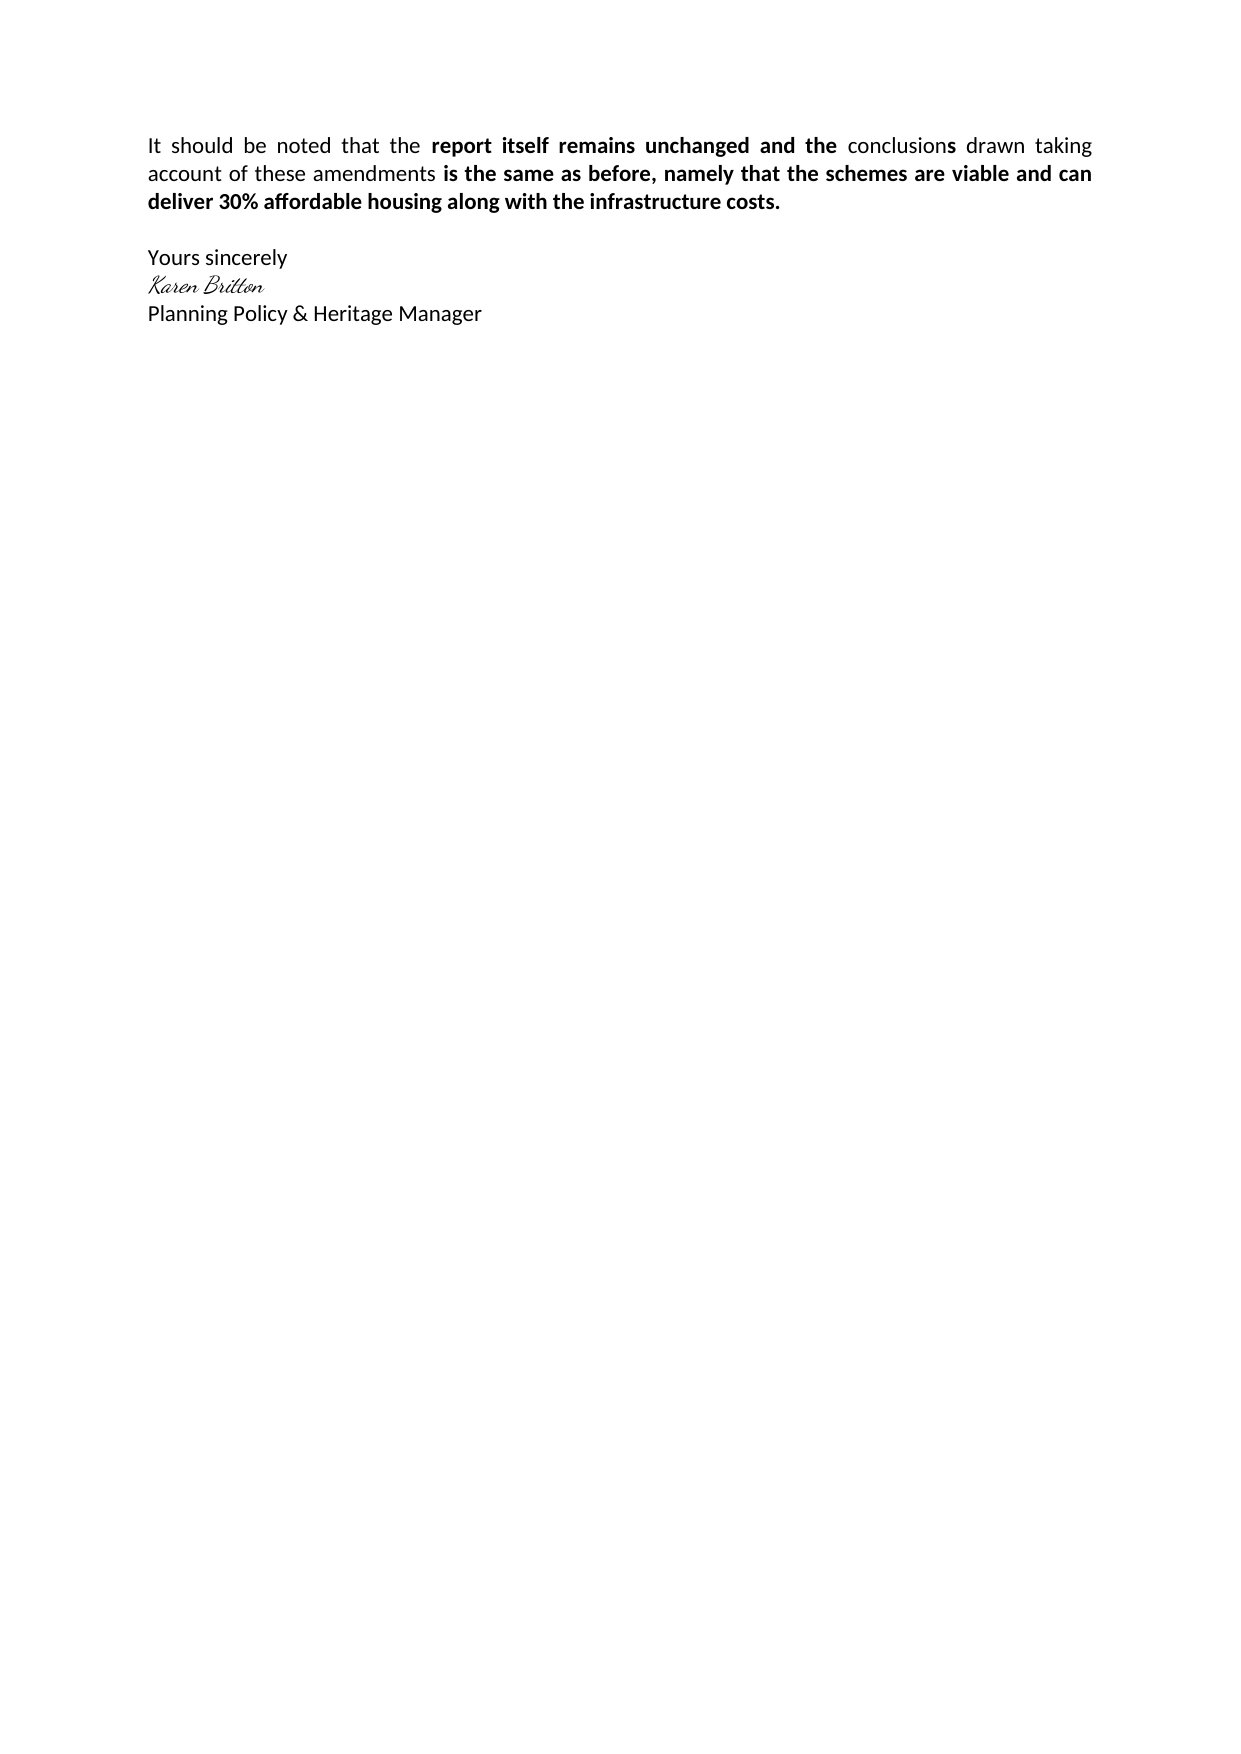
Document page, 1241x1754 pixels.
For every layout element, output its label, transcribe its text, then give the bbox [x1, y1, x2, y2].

text It should be noted that the report itself remains unchanged and the conclusions drawn taking account of these amendments is the same as before, namely that the schemes are viable and can deliver 30% affordable housing along with the infrastructure costs. [148, 131, 1092, 216]
text Planning Policy & Heritage Manager [148, 299, 1051, 327]
text Yours sincerely [148, 243, 1051, 272]
text Karen Britton [148, 272, 1051, 299]
